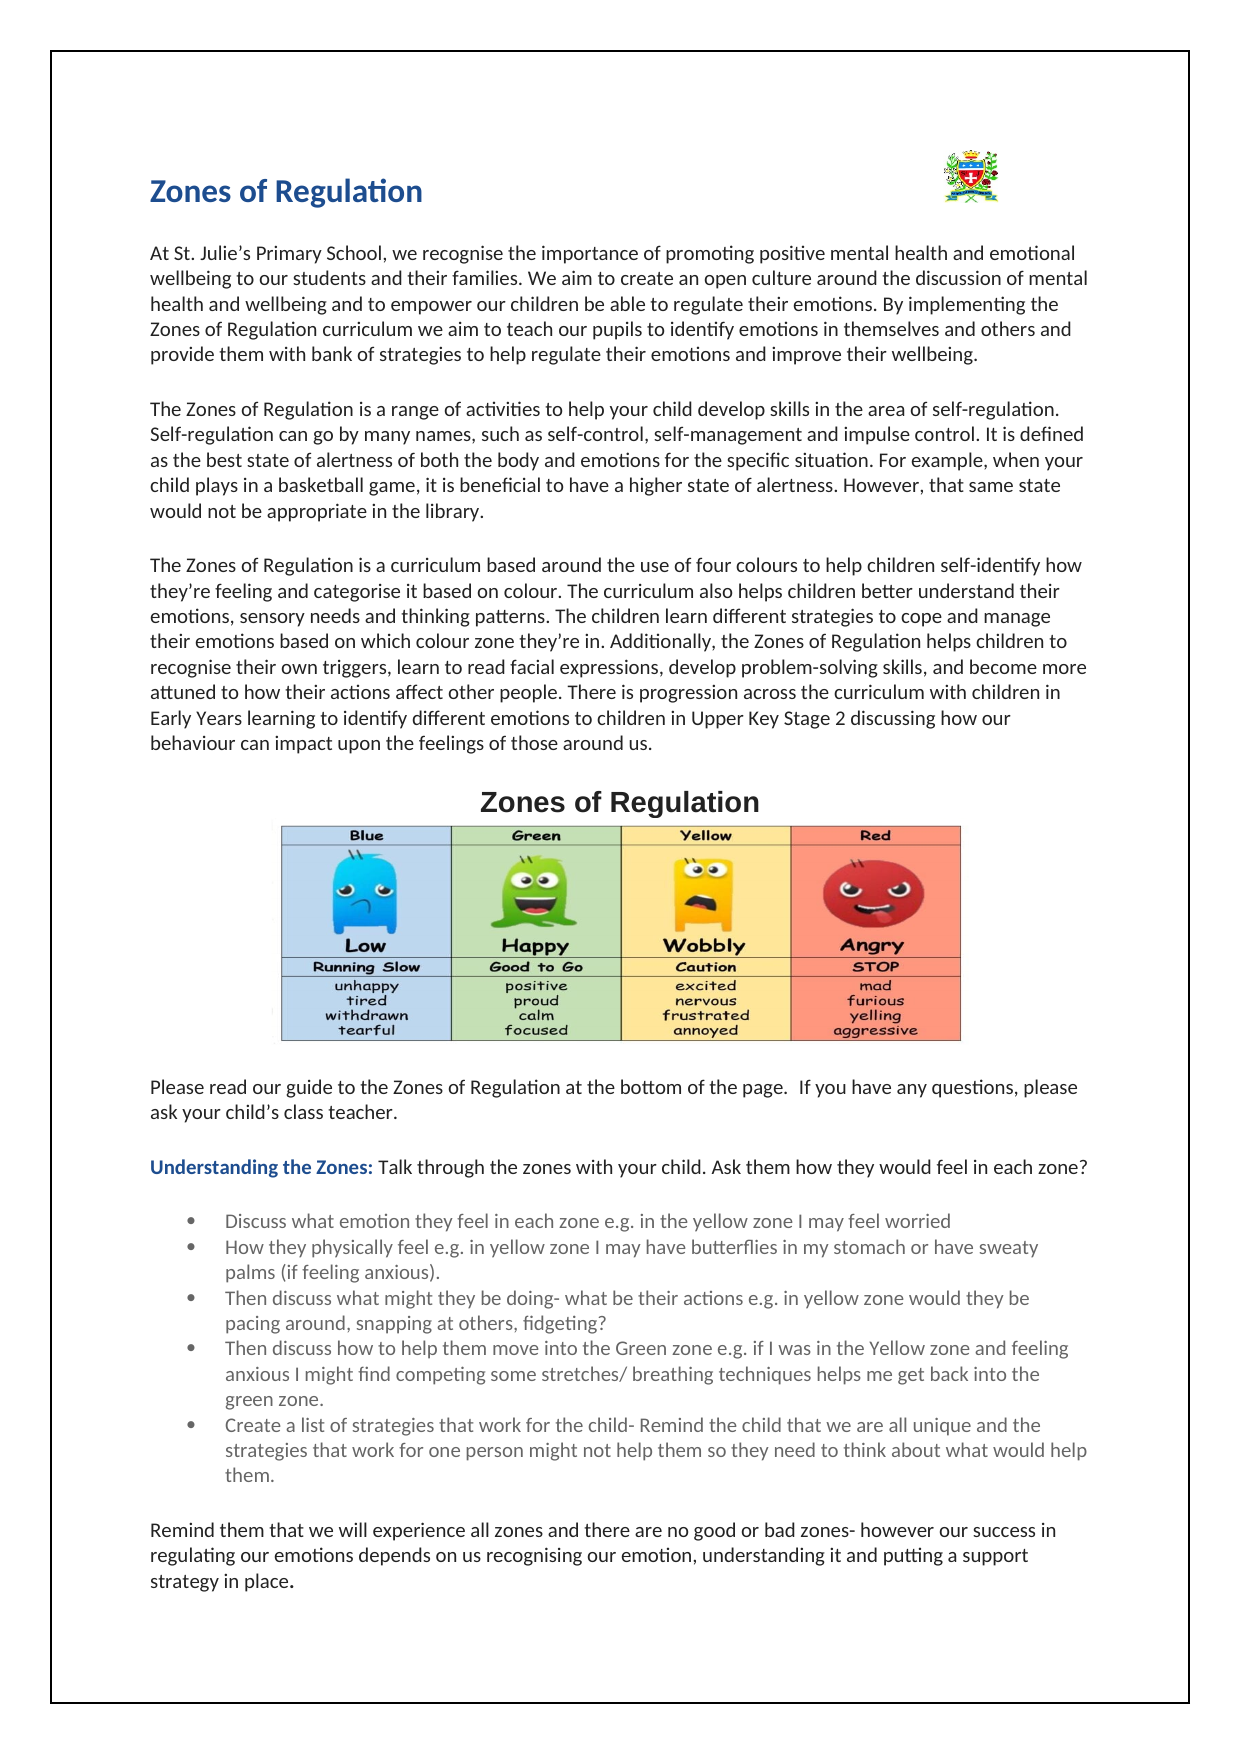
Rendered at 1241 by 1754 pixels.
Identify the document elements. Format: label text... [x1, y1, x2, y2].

list How they physically feel e.g. in yellow zone I may have butterflies in my stomach or have sweaty palms (if feeling anxious). [187, 1234, 1090, 1285]
text Understanding the Zones: Talk through the zones with your child. Ask them how they would feel in each zone? [150, 1154, 1090, 1179]
picture [271, 818, 969, 1045]
text Remind them that we will experience all zones and there are no good or bad zones- however our success in regulating our emotions depends on us recognising our emotion, understanding it and putting a support strategy in place. [150, 1517, 1090, 1593]
list Then discuss how to help them move into the Green zone e.g. if I was in the Yellow zone and feeling anxious I might find competing some stretches/ breathing techniques helps me get back into the green zone. [187, 1336, 1090, 1412]
text Zones of Regulation [150, 150, 1090, 211]
list Discuss what emotion they feel in each zone e.g. in the yellow zone I may feel worried [187, 1208, 1090, 1234]
text At St. Julie’s Primary School, we recognise the importance of promoting positive mental health and emotional wellbeing to our students and their families. We aim to create an open culture around the discussion of mental health and wellbeing and to empower our children be able to regulate their emotions. By implementing the Zones of Regulation curriculum we aim to teach our pupils to identify emotions in themselves and others and provide them with bank of strategies to help regulate their emotions and improve their wellbeing. [150, 240, 1090, 367]
list Create a list of strategies that work for the child- Remind the child that we are all unique and the strategies that work for one person might not help them so they need to think about what would help them. [187, 1412, 1090, 1488]
list Then discuss what might they be doing- what be their actions e.g. in yellow zone would they be pacing around, snapping at others, fidgeting? [187, 1285, 1090, 1336]
text Please read our guide to the Zones of Regulation at the bottom of the page. If you have any questions, please ask your child’s class teacher. [150, 1074, 1090, 1125]
picture [943, 150, 999, 203]
text The Zones of Regulation is a range of activities to help your child develop skills in the area of self-regulation. Self-regulation can go by many names, such as self-control, self-management and impulse control. It is defined as the best state of alertness of both the body and emotions for the specific situation. For example, when your child plays in a basketball game, it is beneficial to have a higher state of alertness. However, that same state would not be appropriate in the library. [150, 396, 1090, 523]
text The Zones of Regulation is a curriculum based around the use of four colours to help children self-identify how they’re feeling and categorise it based on colour. The curriculum also helps children better understand their emotions, sensory needs and thinking patterns. The children learn different strategies to cope and manage their emotions based on which colour zone they’re in. Additionally, the Zones of Regulation helps children to recognise their own triggers, learn to read facial expressions, develop problem-solving skills, and become more attuned to how their actions affect other people. There is progression across the curriculum with children in Early Years learning to identify different emotions to children in Upper Key Stage 2 discussing how our behaviour can impact upon the feelings of those around us. [150, 552, 1090, 756]
